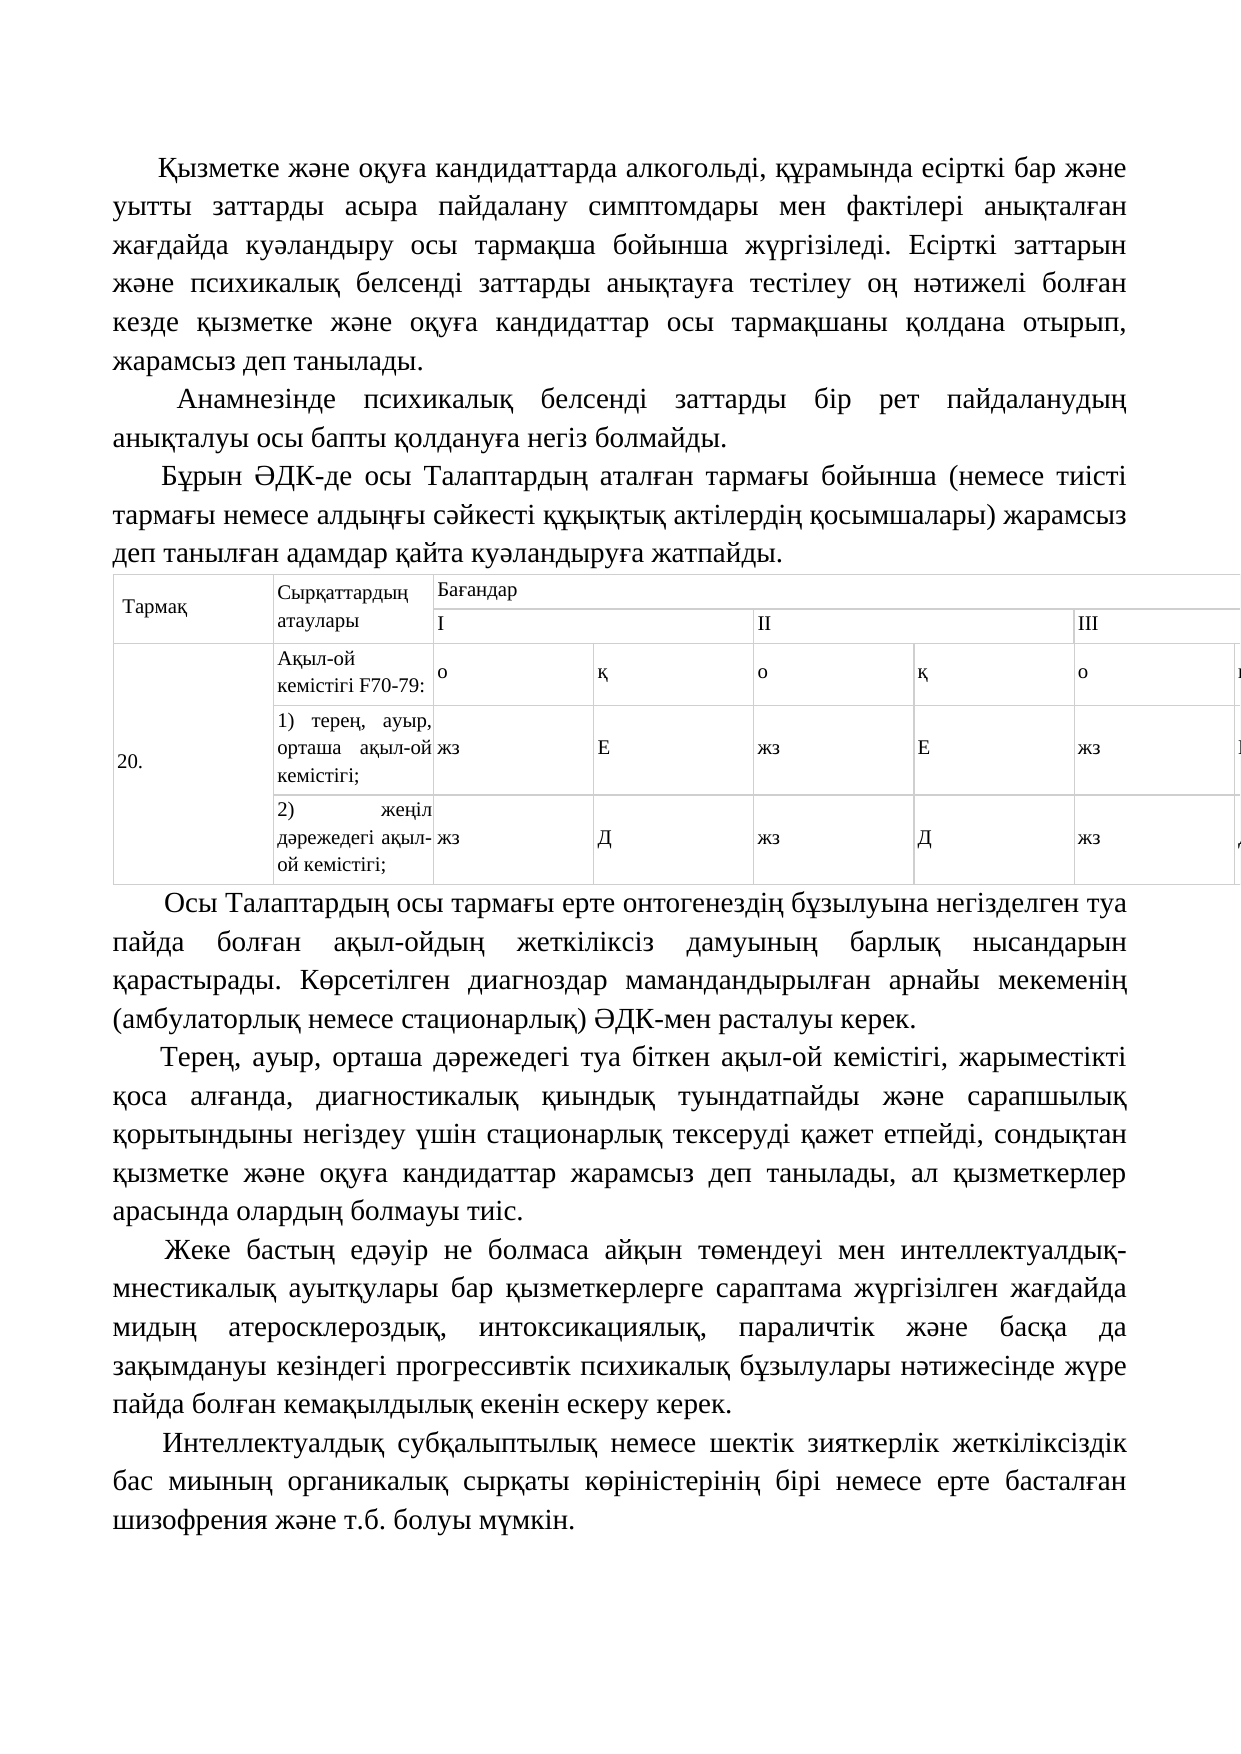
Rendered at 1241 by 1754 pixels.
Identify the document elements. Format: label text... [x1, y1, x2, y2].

text Интеллектуалдық субқалыптылық немесе шектік зияткерлік жеткіліксіздік бас миының органикалық сырқаты көріністерінің бірі немесе ерте басталған шизофрения және т.б. болуы мүмкін. [112, 1425, 1128, 1535]
table_header Тармақ [114, 575, 273, 643]
table_cell қ [915, 644, 1074, 705]
table_cell I [434, 610, 753, 643]
table_cell 20. [114, 644, 273, 884]
table_cell жз [1075, 706, 1234, 794]
text Бұрын ӘДК-де осы Талаптардың аталған тармағы бойынша (немесе тиісті тармағы немесе алдыңғы сәйкесті құқықтық актілердің қосымшалары) жарамсыз деп танылған адамдар қайта куәландыруға жатпайды. [112, 458, 1128, 569]
table_cell жз [754, 796, 913, 884]
table_cell II [754, 610, 1073, 643]
text Жеке бастың едәуір не болмаса айқын төмендеуі мен интеллектуалдық-мнестикалық ауытқулары бар қызметкерлерге сараптама жүргізілген жағдайда мидың атеросклероздық, интоксикациялық, параличтік және басқа да зақымдануы кезіндегі прогрессивтік психикалық бұзылулары нәтижесінде жүре пайда болған кемақылдылық екенін ескеру керек. [112, 1232, 1128, 1420]
text Анамнезінде психикалық белсенді заттарды бір рет пайдаланудың анықталуы осы бапты қолдануға негіз болмайды. [112, 381, 1128, 453]
table_cell жз [1075, 796, 1234, 884]
table_cell жз [754, 706, 913, 794]
table_cell III [1075, 610, 1240, 643]
table_cell қ [594, 644, 753, 705]
text Қызметке және оқуға кандидаттарда алкогольді, құрамында есірткі бар және уытты заттарды асыра пайдалану симптомдары мен фактілері анықталған жағдайда куәландыру осы тармақша бойынша жүргізіледі. Есірткі заттарын және психикалық белсенді заттарды анықтауға тестілеу оң нәтижелі болған кезде қызметке және оқуға кандидаттар осы тармақшаны қолдана отырып, жарамсыз деп танылады. [112, 150, 1128, 376]
table_cell жз [434, 796, 593, 884]
table_cell Е [594, 706, 753, 794]
table_cell о [1075, 644, 1234, 705]
table_cell Д [594, 796, 753, 884]
table_cell жз [434, 706, 593, 794]
table_header Бағандар [434, 575, 1240, 608]
table_cell 2) жеңіл дәрежедегі ақыл-ой кемістігі; [274, 796, 433, 884]
table_cell о [754, 644, 913, 705]
table_cell Д [915, 796, 1074, 884]
table_cell о [434, 644, 593, 705]
table_cell Ақыл-ой кемістігі F70-79: [274, 644, 433, 705]
text Осы Талаптардың осы тармағы ерте онтогенездің бұзылуына негізделген туа пайда болған ақыл-ойдың жеткіліксіз дамуының барлық нысандарын қарастырады. Көрсетілген диагноздар мамандандырылған арнайы мекеменің (амбулаторлық немесе стационарлық) ӘДК-мен расталуы керек. [112, 885, 1128, 1034]
text Терең, ауыр, орташа дәрежедегі туа біткен ақыл-ой кемістігі, жарыместікті қоса алғанда, диагностикалық қиындық туындатпайды және сарапшылық қорытындыны негіздеу үшін стационарлық тексеруді қажет етпейді, сондықтан қызметке және оқуға кандидаттар жарамсыз деп танылады, ал қызметкерлер арасында олардың болмауы тиіс. [112, 1039, 1128, 1227]
table_cell Е [915, 706, 1074, 794]
table_header Сырқаттардың атаулары [274, 575, 433, 643]
table_cell 1) терең, ауыр, орташа ақыл-ой кемістігі; [274, 706, 433, 794]
